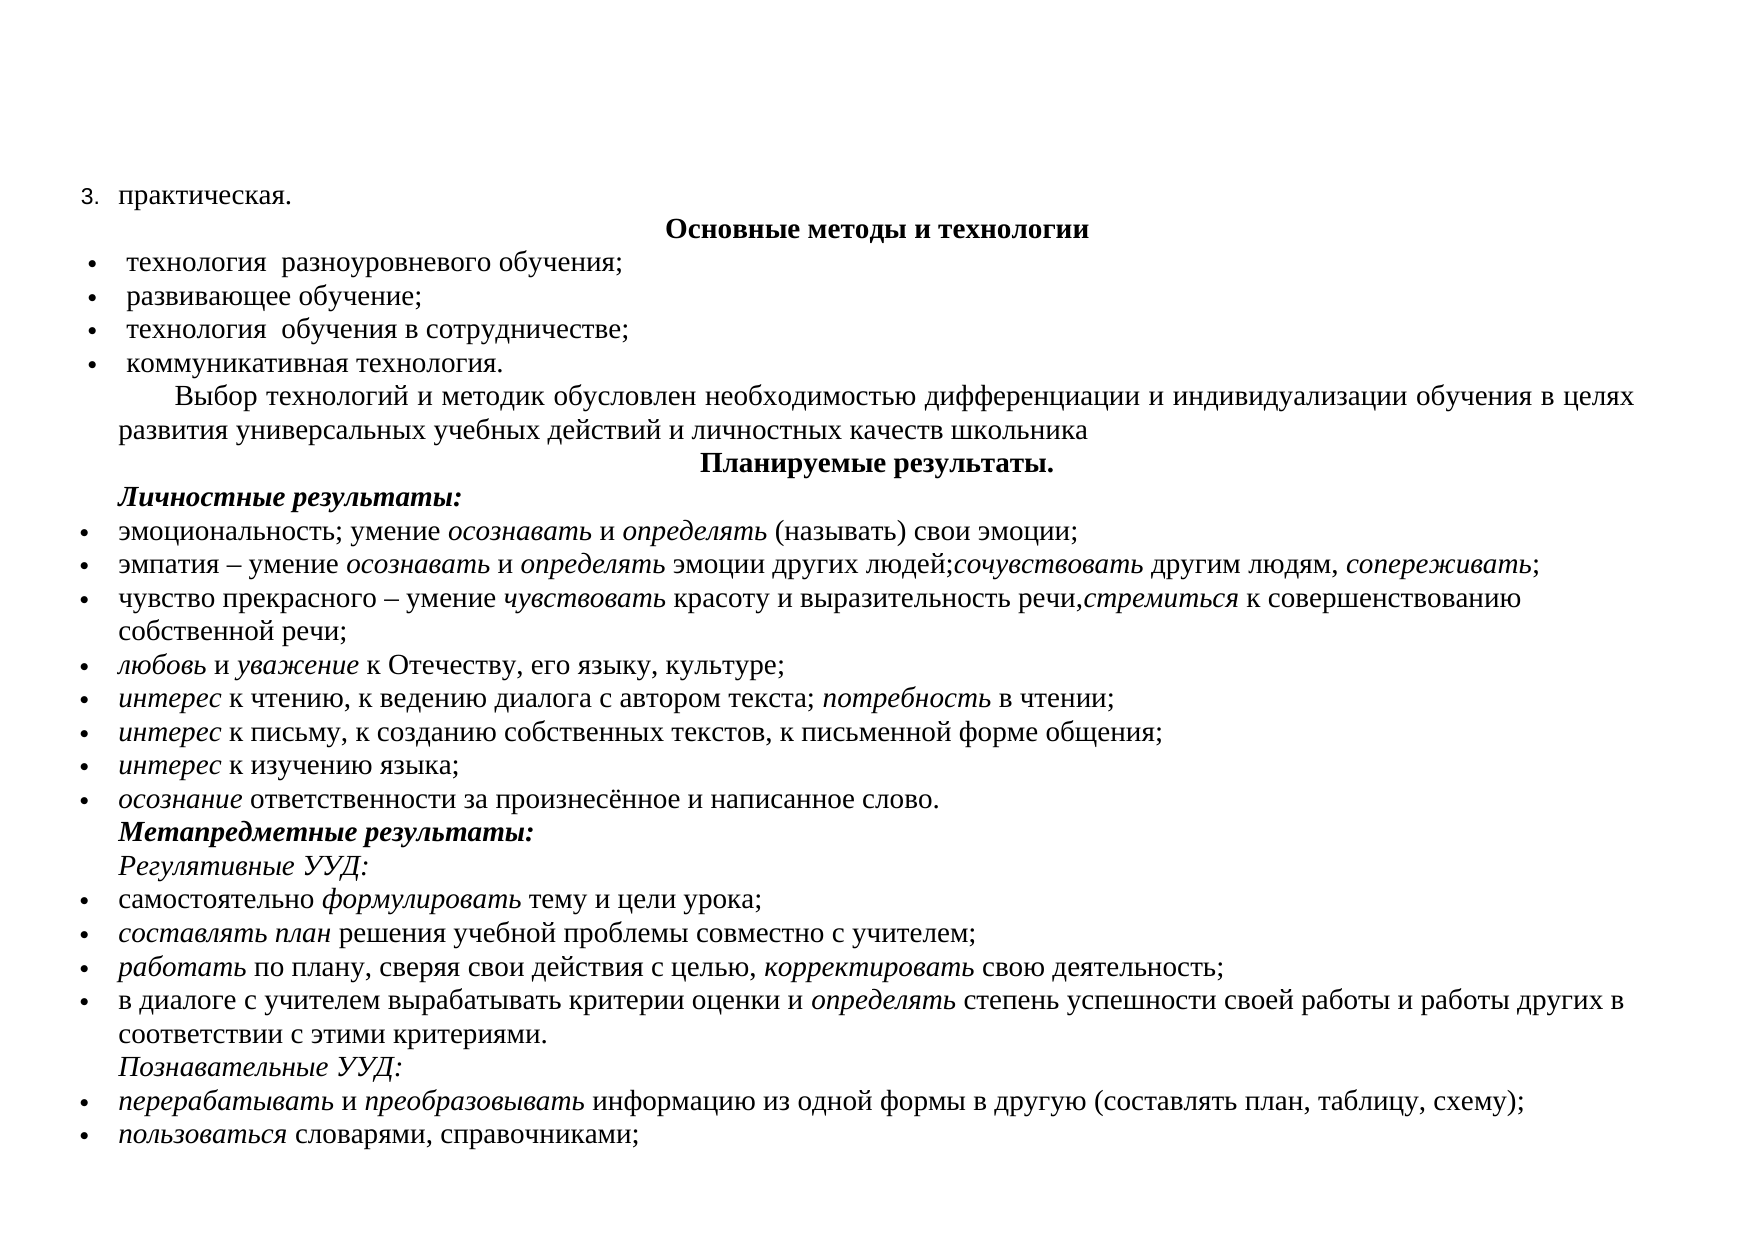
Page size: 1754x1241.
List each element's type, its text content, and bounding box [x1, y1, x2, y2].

list осознание ответственности за произнесённое и написанное слово. [81, 781, 1636, 814]
text Планируемые результаты. [118, 446, 1636, 479]
list любовь и уважение к Отечеству, его языку, культуре; [81, 647, 1636, 680]
text Выбор технологий и методик обусловлен необходимостью дифференциации и индивидуализации обучения в целях развития универсальных учебных действий и личностных качеств школьника [118, 378, 1636, 446]
list составлять план решения учебной проблемы совместно с учителем; [81, 915, 1636, 949]
list интерес к письму, к созданию собственных текстов, к письменной форме общения; [81, 714, 1636, 747]
list интерес к изучению языка; [81, 747, 1636, 781]
list технология разноуровневого обучения; [88, 244, 1636, 278]
text Основные методы и технологии [118, 211, 1636, 244]
text Метапредметные результаты: [118, 814, 1636, 848]
text Регулятивные УУД: [118, 848, 1636, 882]
text Познавательные УУД: [118, 1049, 1636, 1083]
list технология обучения в сотрудничестве; [88, 311, 1636, 345]
list коммуникативная технология. [88, 345, 1636, 378]
list чувство прекрасного – умение чувствовать красоту и выразительность речи,стремиться к совершенствованию собственной речи; [81, 580, 1636, 647]
list в диалоге с учителем вырабатывать критерии оценки и определять степень успешности своей работы и работы других в соответствии с этими критериями. [81, 982, 1636, 1049]
text Личностные результаты: [118, 479, 1636, 513]
list интерес к чтению, к ведению диалога с автором текста; потребность в чтении; [81, 680, 1636, 714]
list самостоятельно формулировать тему и цели урока; [81, 882, 1636, 915]
list эмпатия – умение осознавать и определять эмоции других людей;сочувствовать другим людям, сопереживать; [81, 546, 1636, 580]
list практическая. [81, 177, 1636, 211]
list развивающее обучение; [88, 278, 1636, 311]
list эмоциональность; умение осознавать и определять (называть) свои эмоции; [81, 513, 1636, 546]
list пользоваться словарями, справочниками; [81, 1116, 1636, 1150]
list работать по плану, сверяя свои действия с целью, корректировать свою деятельность; [81, 949, 1636, 982]
list перерабатывать и преобразовывать информацию из одной формы в другую (составлять план, таблицу, схему); [81, 1083, 1636, 1116]
